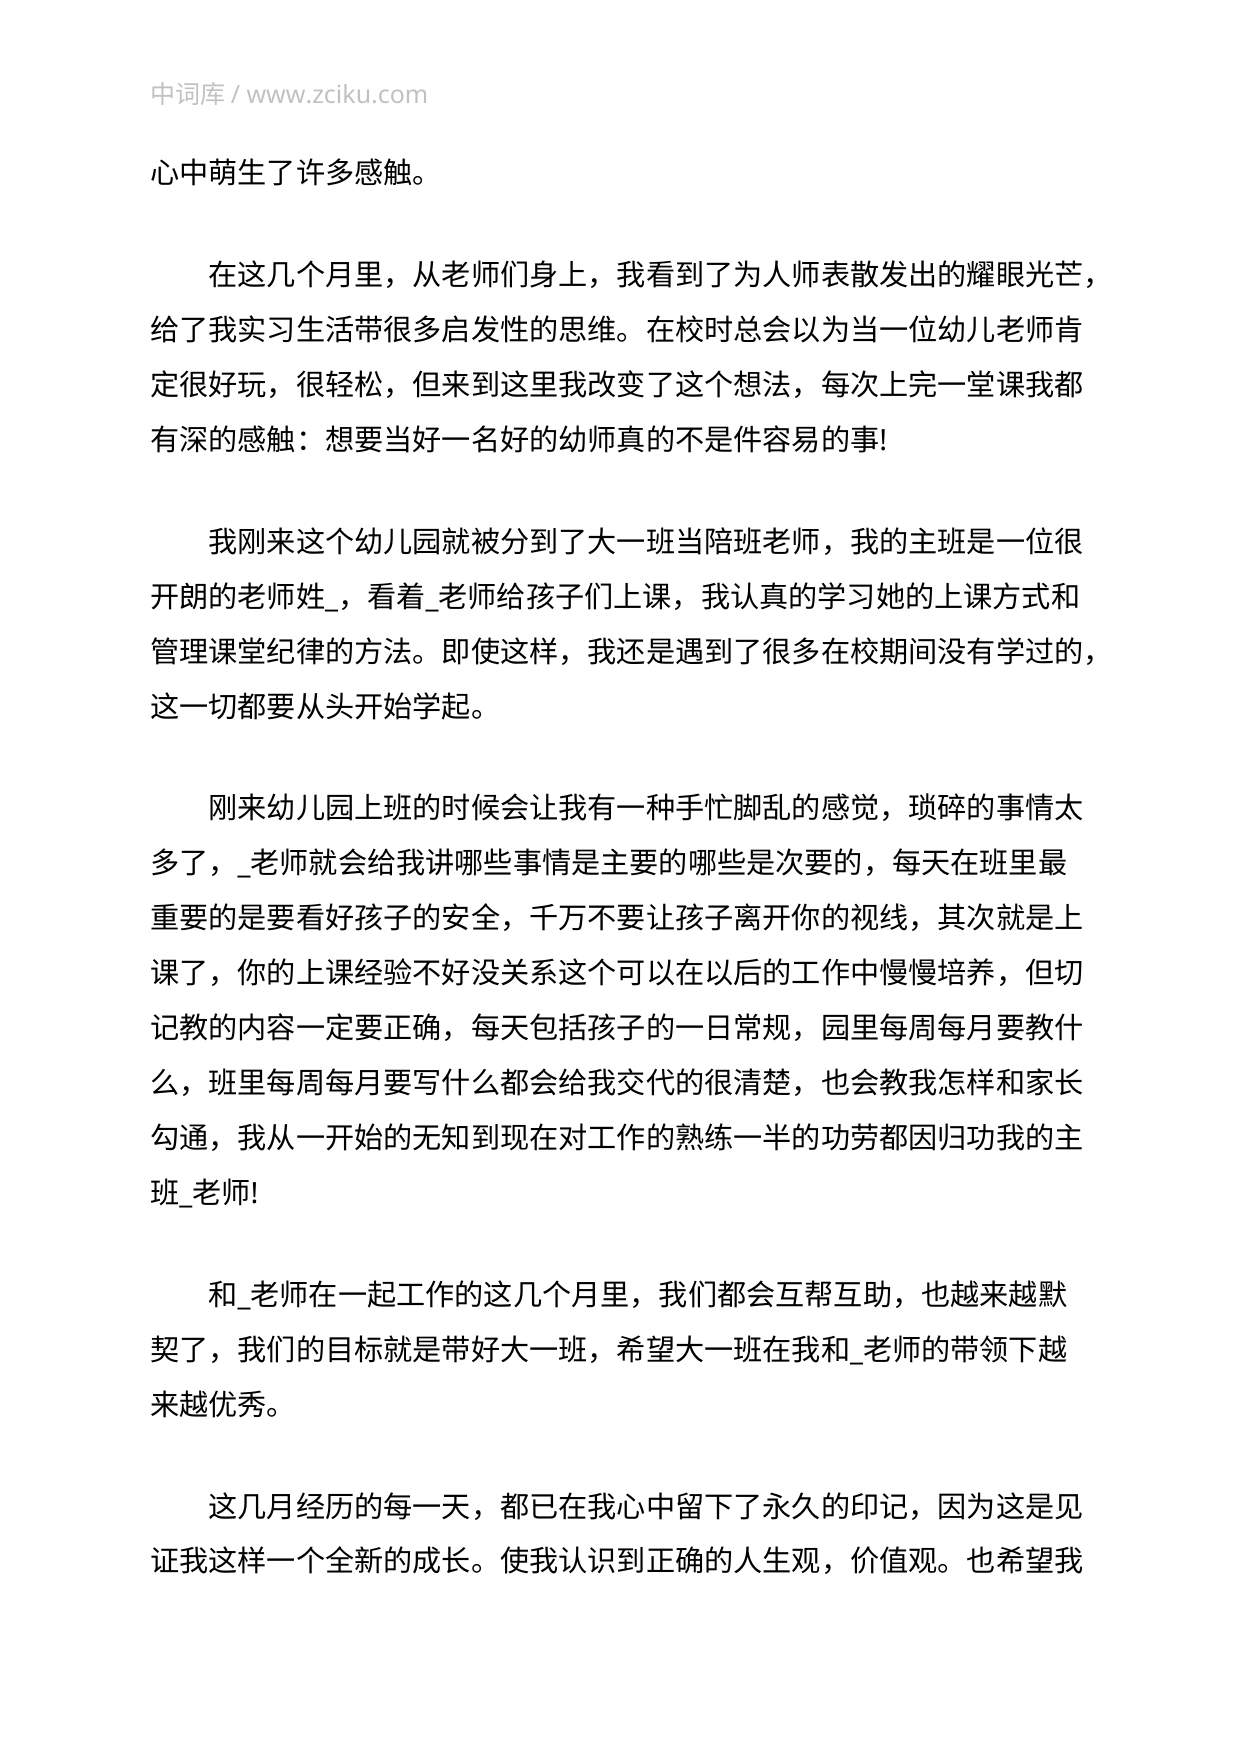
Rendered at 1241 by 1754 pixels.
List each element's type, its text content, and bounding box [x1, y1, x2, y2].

text 刚来幼儿园上班的时候会让我有一种手忙脚乱的感觉，琐碎的事情太多了，_老师就会给我讲哪些事情是主要的哪些是次要的，每天在班里最重要的是要看好孩子的安全，千万不要让孩子离开你的视线，其次就是上课了，你的上课经验不好没关系这个可以在以后的工作中慢慢培养，但切记教的内容一定要正确，每天包括孩子的一日常规，园里每周每月要教什么，班里每周每月要写什么都会给我交代的很清楚，也会教我怎样和家长勾通，我从一开始的无知到现在对工作的熟练一半的功劳都因归功我的主班_老师! [150, 785, 1090, 1212]
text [150, 150, 1090, 192]
text 我刚来这个幼儿园就被分到了大一班当陪班老师，我的主班是一位很开朗的老师姓_，看着_老师给孩子们上课，我认真的学习她的上课方式和管理课堂纪律的方法。即使这样，我还是遇到了很多在校期间没有学过的，这一切都要从头开始学起。 [150, 518, 1090, 726]
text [150, 1483, 1090, 1580]
text 在这几个月里，从老师们身上，我看到了为人师表散发出的耀眼光芒，给了我实习生活带很多启发性的思维。在校时总会以为当一位幼儿老师肯定很好玩，很轻松，但来到这里我改变了这个想法，每次上完一堂课我都有深的感触：想要当好一名好的幼师真的不是件容易的事! [150, 252, 1090, 459]
text 和_老师在一起工作的这几个月里，我们都会互帮互助，也越来越默契了，我们的目标就是带好大一班，希望大一班在我和_老师的带领下越来越优秀。 [150, 1271, 1090, 1424]
